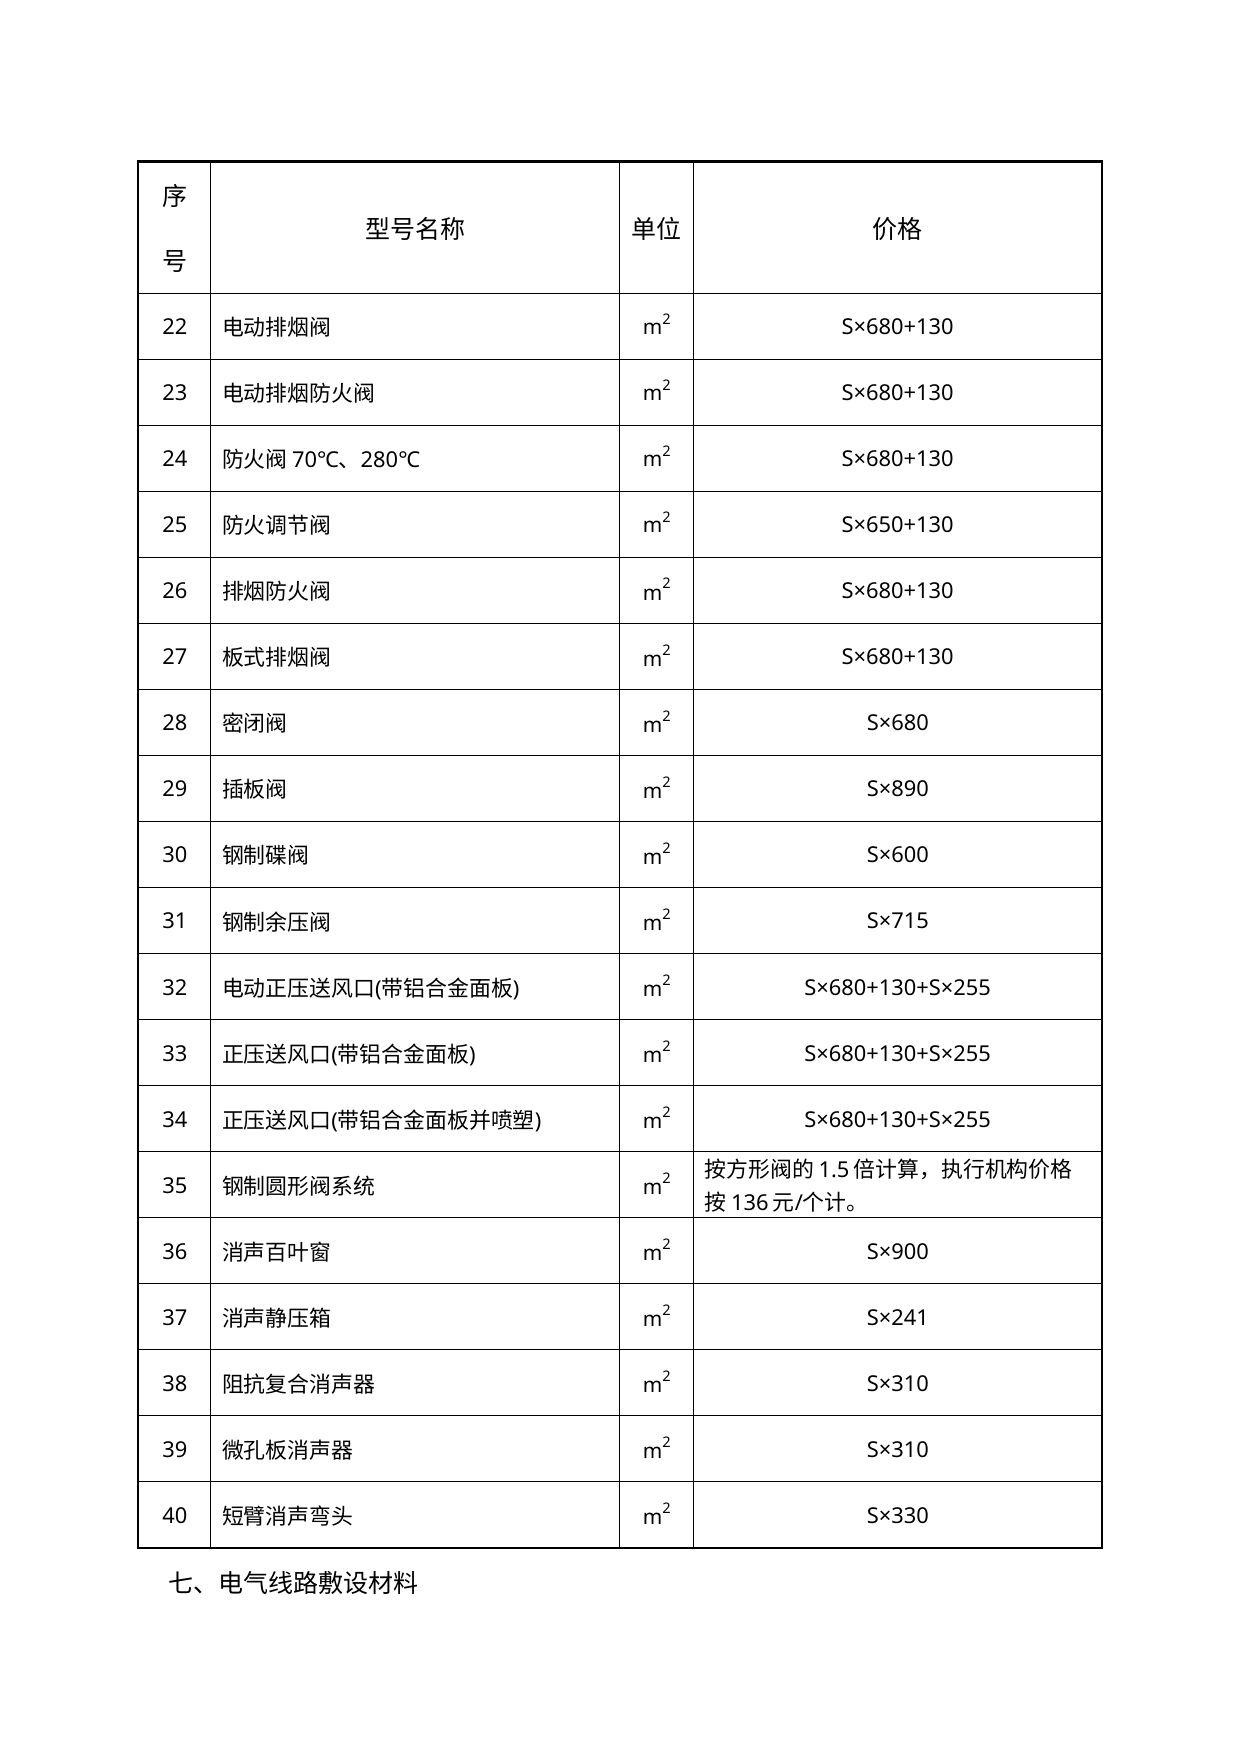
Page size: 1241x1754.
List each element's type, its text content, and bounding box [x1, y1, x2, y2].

table_cell 37 [139, 1284, 210, 1349]
table_cell 消声静压箱 [211, 1284, 619, 1349]
table_cell 31 [139, 888, 210, 953]
table_cell 阻抗复合消声器 [211, 1350, 619, 1415]
table_cell S×310 [694, 1416, 1101, 1481]
table_cell m2 [620, 1284, 693, 1349]
table_header 价格 [694, 163, 1101, 292]
table_cell m2 [620, 1020, 693, 1085]
table_header 单位 [620, 163, 693, 292]
table_header 序号 [139, 163, 210, 292]
table_cell 插板阀 [211, 756, 619, 821]
table_cell S×680+130 [694, 624, 1101, 689]
table_cell 28 [139, 690, 210, 755]
table_cell S×680 [694, 690, 1101, 755]
table_cell 27 [139, 624, 210, 689]
table_cell m2 [620, 1482, 693, 1547]
table_cell 22 [139, 294, 210, 358]
table_cell S×680+130+S×255 [694, 954, 1101, 1019]
table_cell 微孔板消声器 [211, 1416, 619, 1481]
table_cell 钢制余压阀 [211, 888, 619, 953]
table_cell 钢制碟阀 [211, 822, 619, 887]
table_cell m2 [620, 888, 693, 953]
table_cell 防火调节阀 [211, 492, 619, 557]
table_cell m2 [620, 294, 693, 358]
table_cell m2 [620, 492, 693, 557]
table_cell 排烟防火阀 [211, 558, 619, 623]
table_cell 电动排烟防火阀 [211, 360, 619, 424]
table_cell S×680+130 [694, 294, 1101, 358]
table_cell m2 [620, 624, 693, 689]
table_cell 32 [139, 954, 210, 1019]
table_cell S×680+130 [694, 360, 1101, 424]
table_cell 29 [139, 756, 210, 821]
table_cell 40 [139, 1482, 210, 1547]
table_cell 按方形阀的1.5倍计算，执行机构价格按136元/个计。 [694, 1152, 1101, 1217]
table_cell m2 [620, 426, 693, 491]
table_cell m2 [620, 756, 693, 821]
table_cell 板式排烟阀 [211, 624, 619, 689]
table_cell 34 [139, 1086, 210, 1151]
table_cell S×680+130+S×255 [694, 1020, 1101, 1085]
table_cell 正压送风口(带铝合金面板并喷塑) [211, 1086, 619, 1151]
table_cell 39 [139, 1416, 210, 1481]
table_header 型号名称 [211, 163, 619, 292]
table_cell 密闭阀 [211, 690, 619, 755]
table_cell m2 [620, 360, 693, 424]
table_cell 30 [139, 822, 210, 887]
table_cell m2 [620, 1350, 693, 1415]
table_cell 36 [139, 1218, 210, 1283]
table_cell 23 [139, 360, 210, 424]
table_cell S×900 [694, 1218, 1101, 1283]
table_cell S×680+130 [694, 558, 1101, 623]
table_cell 短臂消声弯头 [211, 1482, 619, 1547]
table_cell m2 [620, 1218, 693, 1283]
table_cell m2 [620, 558, 693, 623]
table_cell m2 [620, 954, 693, 1019]
table_cell S×715 [694, 888, 1101, 953]
table_cell S×680+130 [694, 426, 1101, 491]
table_cell m2 [620, 1416, 693, 1481]
table_cell S×330 [694, 1482, 1101, 1547]
table_cell m2 [620, 690, 693, 755]
table_cell 24 [139, 426, 210, 491]
table_cell S×650+130 [694, 492, 1101, 557]
table_cell S×890 [694, 756, 1101, 821]
table_cell 钢制圆形阀系统 [211, 1152, 619, 1217]
table_cell m2 [620, 822, 693, 887]
table_cell S×310 [694, 1350, 1101, 1415]
table_cell 电动正压送风口(带铝合金面板) [211, 954, 619, 1019]
table_cell 26 [139, 558, 210, 623]
table_cell 33 [139, 1020, 210, 1085]
table_cell m2 [620, 1086, 693, 1151]
table_cell 35 [139, 1152, 210, 1217]
table_cell 25 [139, 492, 210, 557]
table_cell 电动排烟阀 [211, 294, 619, 358]
table_cell 正压送风口(带铝合金面板) [211, 1020, 619, 1085]
table_cell S×600 [694, 822, 1101, 887]
table_cell 防火阀70℃、280℃ [211, 426, 619, 491]
text 七、电气线路敷设材料 [118, 1549, 1122, 1614]
table_cell 38 [139, 1350, 210, 1415]
table_cell 消声百叶窗 [211, 1218, 619, 1283]
table_cell m2 [620, 1152, 693, 1217]
table_cell S×680+130+S×255 [694, 1086, 1101, 1151]
table_cell S×241 [694, 1284, 1101, 1349]
